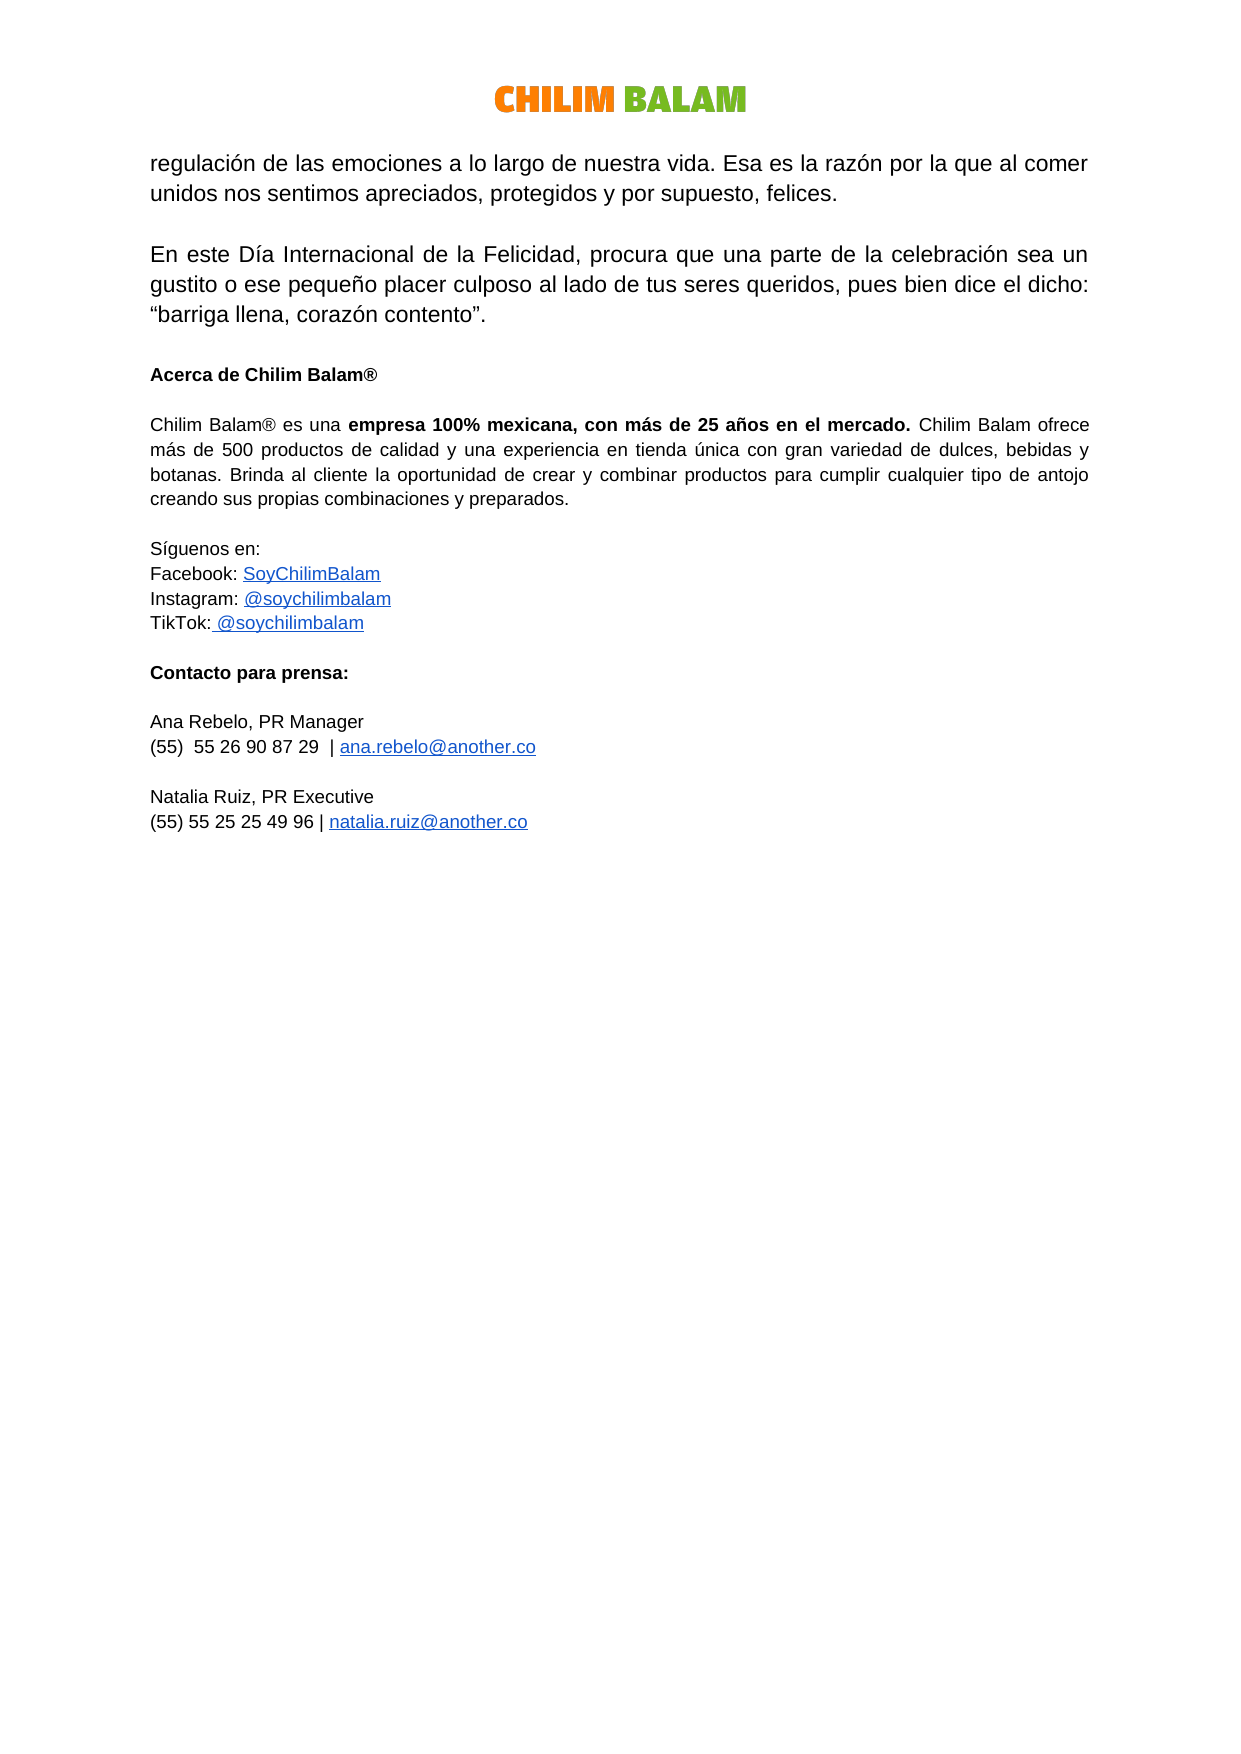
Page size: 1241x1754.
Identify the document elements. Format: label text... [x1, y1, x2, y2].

text Natalia Ruiz, PR Executive [150, 786, 1090, 807]
text Síguenos en: [150, 538, 1090, 559]
text Ana Rebelo, PR Manager [150, 711, 1090, 733]
text Chilim Balam® es una empresa 100% mexicana, con más de 25 años en el mercado. Chilim Balam ofrece más de 500 productos de calidad y una experiencia en tienda única con gran variedad de dulces, bebidas y botanas. Brinda al cliente la oportunidad de crear y combinar productos para cumplir cualquier tipo de antojo creando sus propias combinaciones y preparados. [150, 414, 1090, 510]
text Facebook: SoyChilimBalam [150, 563, 1090, 584]
text En este Día Internacional de la Felicidad, procura que una parte de la celebración sea un gustito o ese pequeño placer culposo al lado de tus seres queridos, pues bien dice el dicho: “barriga llena, corazón contento”. [150, 241, 1090, 327]
text (55) 55 26 90 87 29 | ana.rebelo@another.co [150, 736, 1090, 758]
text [150, 150, 1090, 207]
text Instagram: @soychilimbalam [150, 587, 1090, 609]
picture [473, 75, 767, 124]
text Acerca de Chilim Balam® [150, 364, 1090, 386]
text Contacto para prensa: [150, 662, 1090, 683]
text TikTok: @soychilimbalam [150, 612, 1090, 634]
text (55) 55 25 25 49 96 | natalia.ruiz@another.co [150, 811, 1090, 832]
